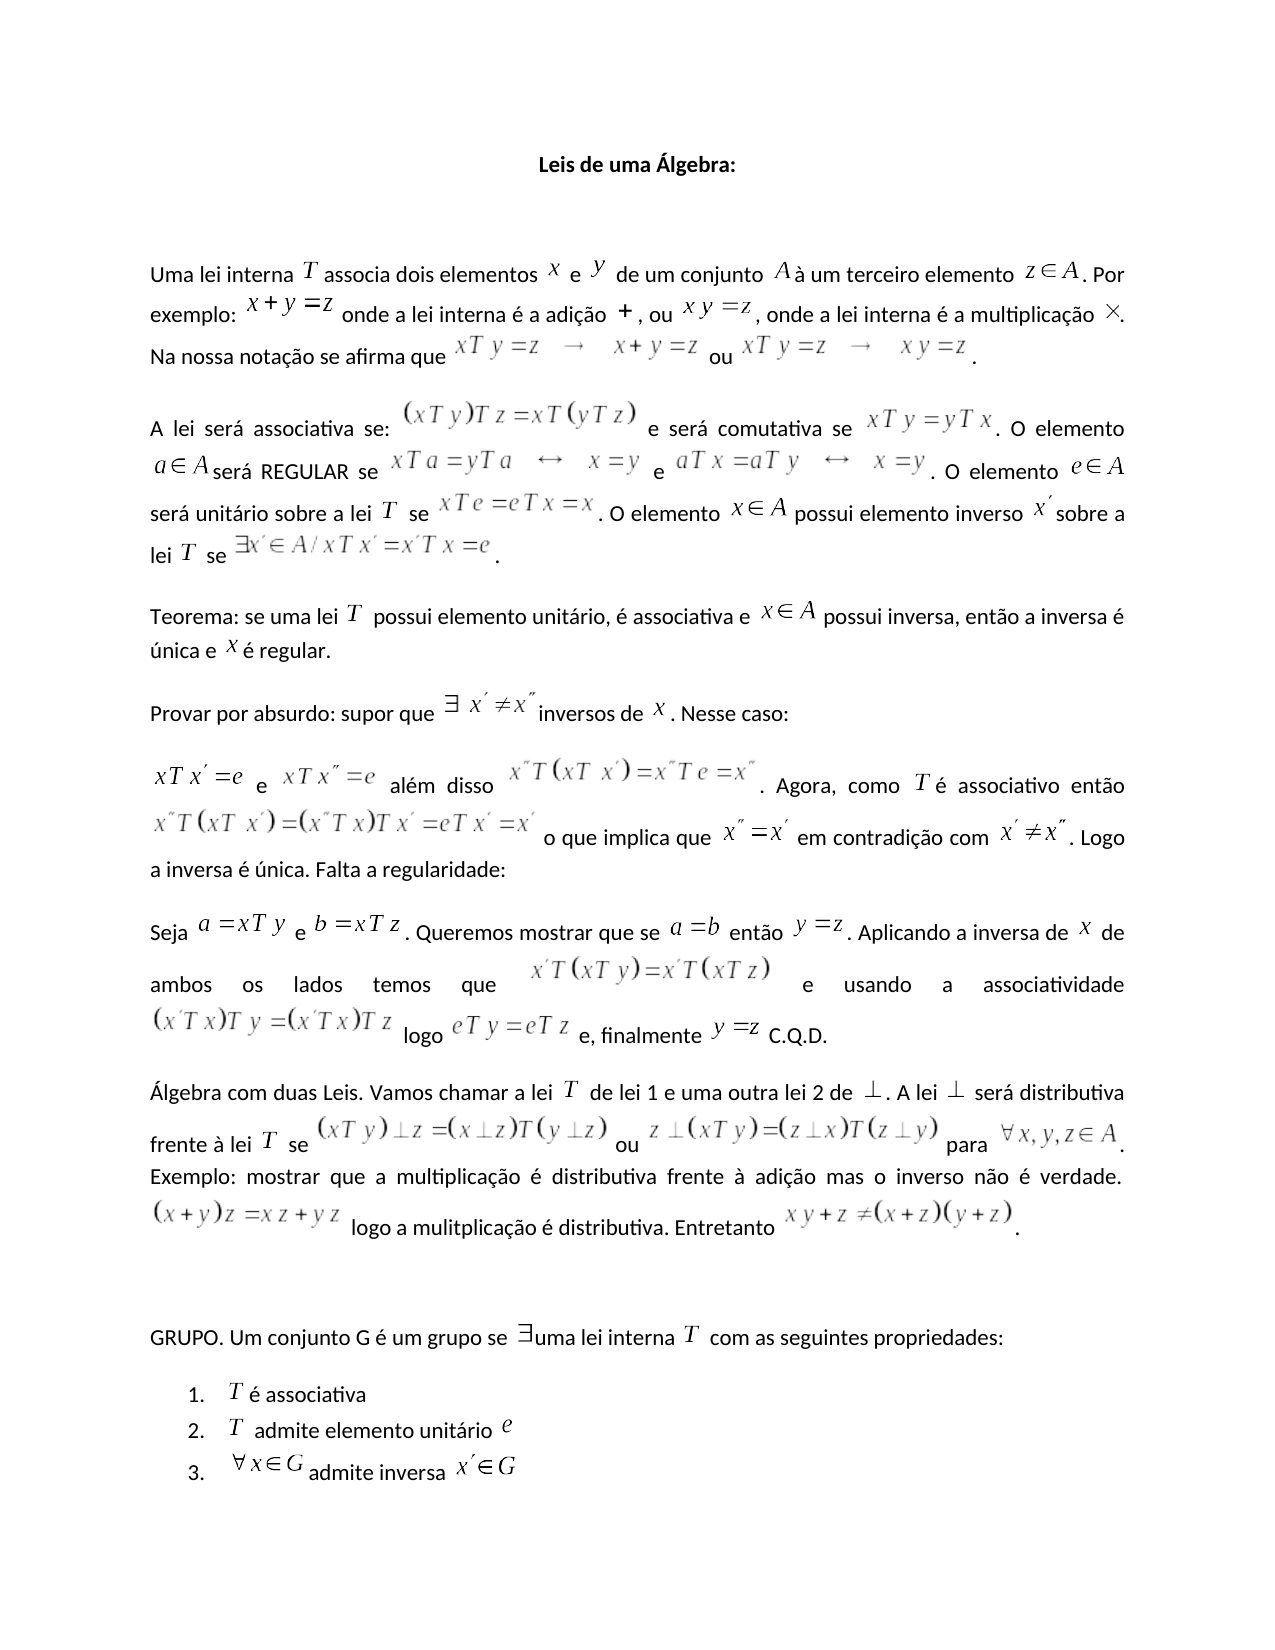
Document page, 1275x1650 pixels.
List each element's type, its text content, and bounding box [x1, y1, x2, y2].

text Leis de uma Álgebra: [150, 150, 1125, 178]
list admite elemento unitário [187, 1412, 1125, 1444]
text Álgebra com duas Leis. Vamos chamar a lei de lei 1 e uma outra lei 2 de . A lei será distributiva frente à lei se ou para . Exemplo: mostrar que a multiplicação é distributiva frente à adição mas o inverso não é verdade. logo a mulitplicação é distributiva. Entretanto . [150, 1074, 1125, 1242]
text Provar por absurdo: supor que inversos de . Nesse caso: [150, 689, 1125, 727]
text A lei será associativa se: e será comutativa se . O elemento será REGULAR se e . O elemento será unitário sobre a lei se . O elemento possui elemento inverso sobre a lei se . [150, 395, 1125, 569]
text Teorema: se uma lei possui elemento unitário, é associativa e possui inversa, então a inversa é única e é regular. [150, 594, 1125, 664]
list admite inversa [187, 1448, 1125, 1486]
text GRUPO. Um conjunto G é um grupo se uma lei interna com as seguintes propriedades: [150, 1319, 1125, 1351]
list é associativa [187, 1376, 1125, 1408]
text Uma lei interna associa dois elementos e de um conjunto à um terceiro elemento . Por exemplo: onde a lei interna é a adição , ou , onde a lei interna é a multiplicação . Na nossa notação se afirma que ou . [150, 256, 1125, 370]
text e além disso . Agora, como é associativo então o que implica que em contradição com . Logo a inversa é única. Falta a regularidade: [150, 752, 1125, 883]
text Seja e . Queremos mostrar que se então . Aplicando a inversa de de ambos os lados temos que e usando a associatividade logo e, finalmente C.Q.D. [150, 908, 1125, 1049]
